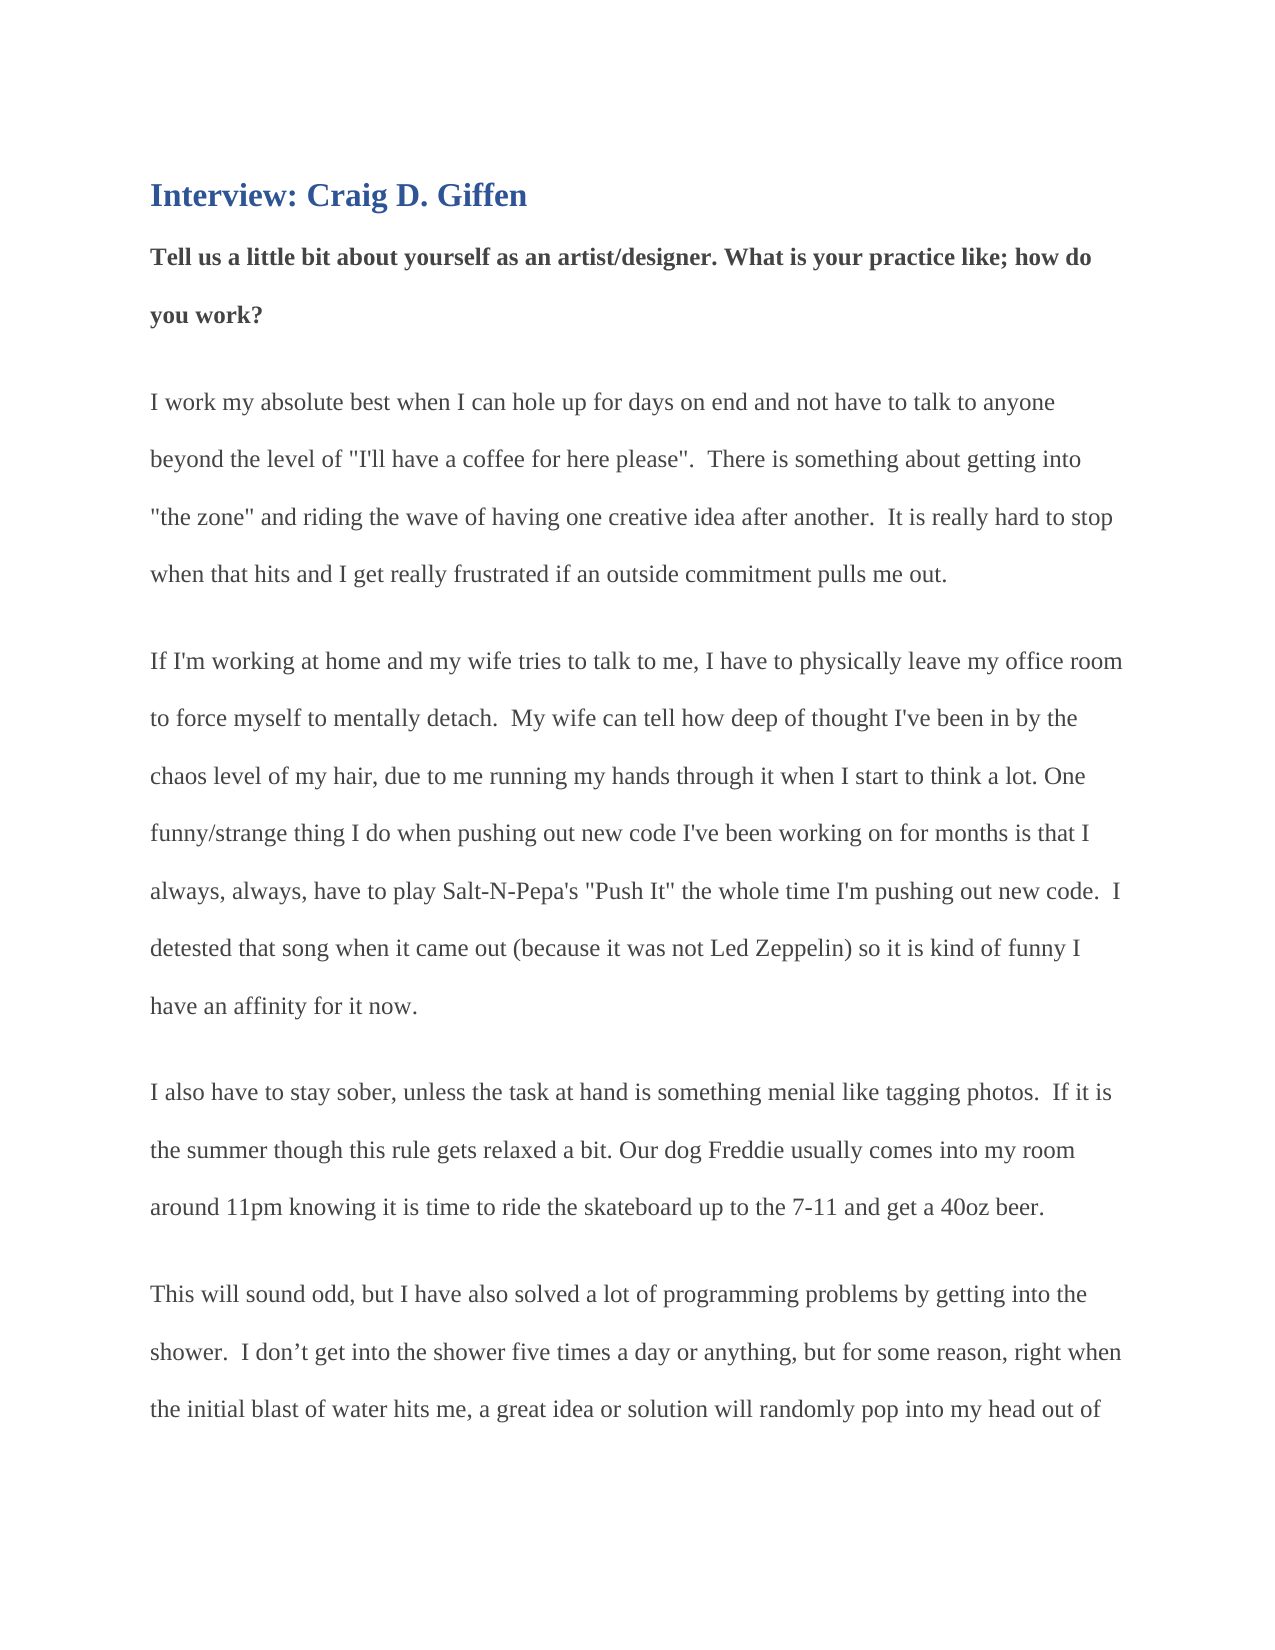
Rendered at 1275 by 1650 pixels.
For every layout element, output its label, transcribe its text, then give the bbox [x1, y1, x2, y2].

text I also have to stay sober, unless the task at hand is something menial like tagging photos. If it is the summer though this rule gets relaxed a bit. Our dog Freddie usually comes into my room around 11pm knowing it is time to ride the skateboard up to the 7-11 and get a 40oz beer. [150, 1077, 1125, 1221]
text If I'm working at home and my wife tries to talk to me, I have to physically leave my office room to force myself to mentally detach. My wife can tell how deep of thought I've been in by the chaos level of my hair, due to me running my hands through it when I start to think a lot. One funny/strange thing I do when pushing out new code I've been working on for months is that I always, always, have to play Salt-N-Pepa's "Push It" the whole time I'm pushing out new code. I detested that song when it came out (because it was not Led Zeppelin) so it is kind of funny I have an affinity for it now. [150, 646, 1125, 1019]
subtitle Interview: Craig D. Giffen [150, 175, 1125, 213]
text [150, 1279, 1125, 1423]
text I work my absolute best when I can hole up for days on end and not have to talk to anyone beyond the level of "I'll have a coffee for here please". There is something about getting into "the zone" and riding the wave of having one creative idea after another. It is really hard to stop when that hits and I get really frustrated if an outside commitment pulls me out. [150, 387, 1125, 588]
text Tell us a little bit about yourself as an artist/designer. What is your practice like; how do you work? [150, 242, 1125, 329]
